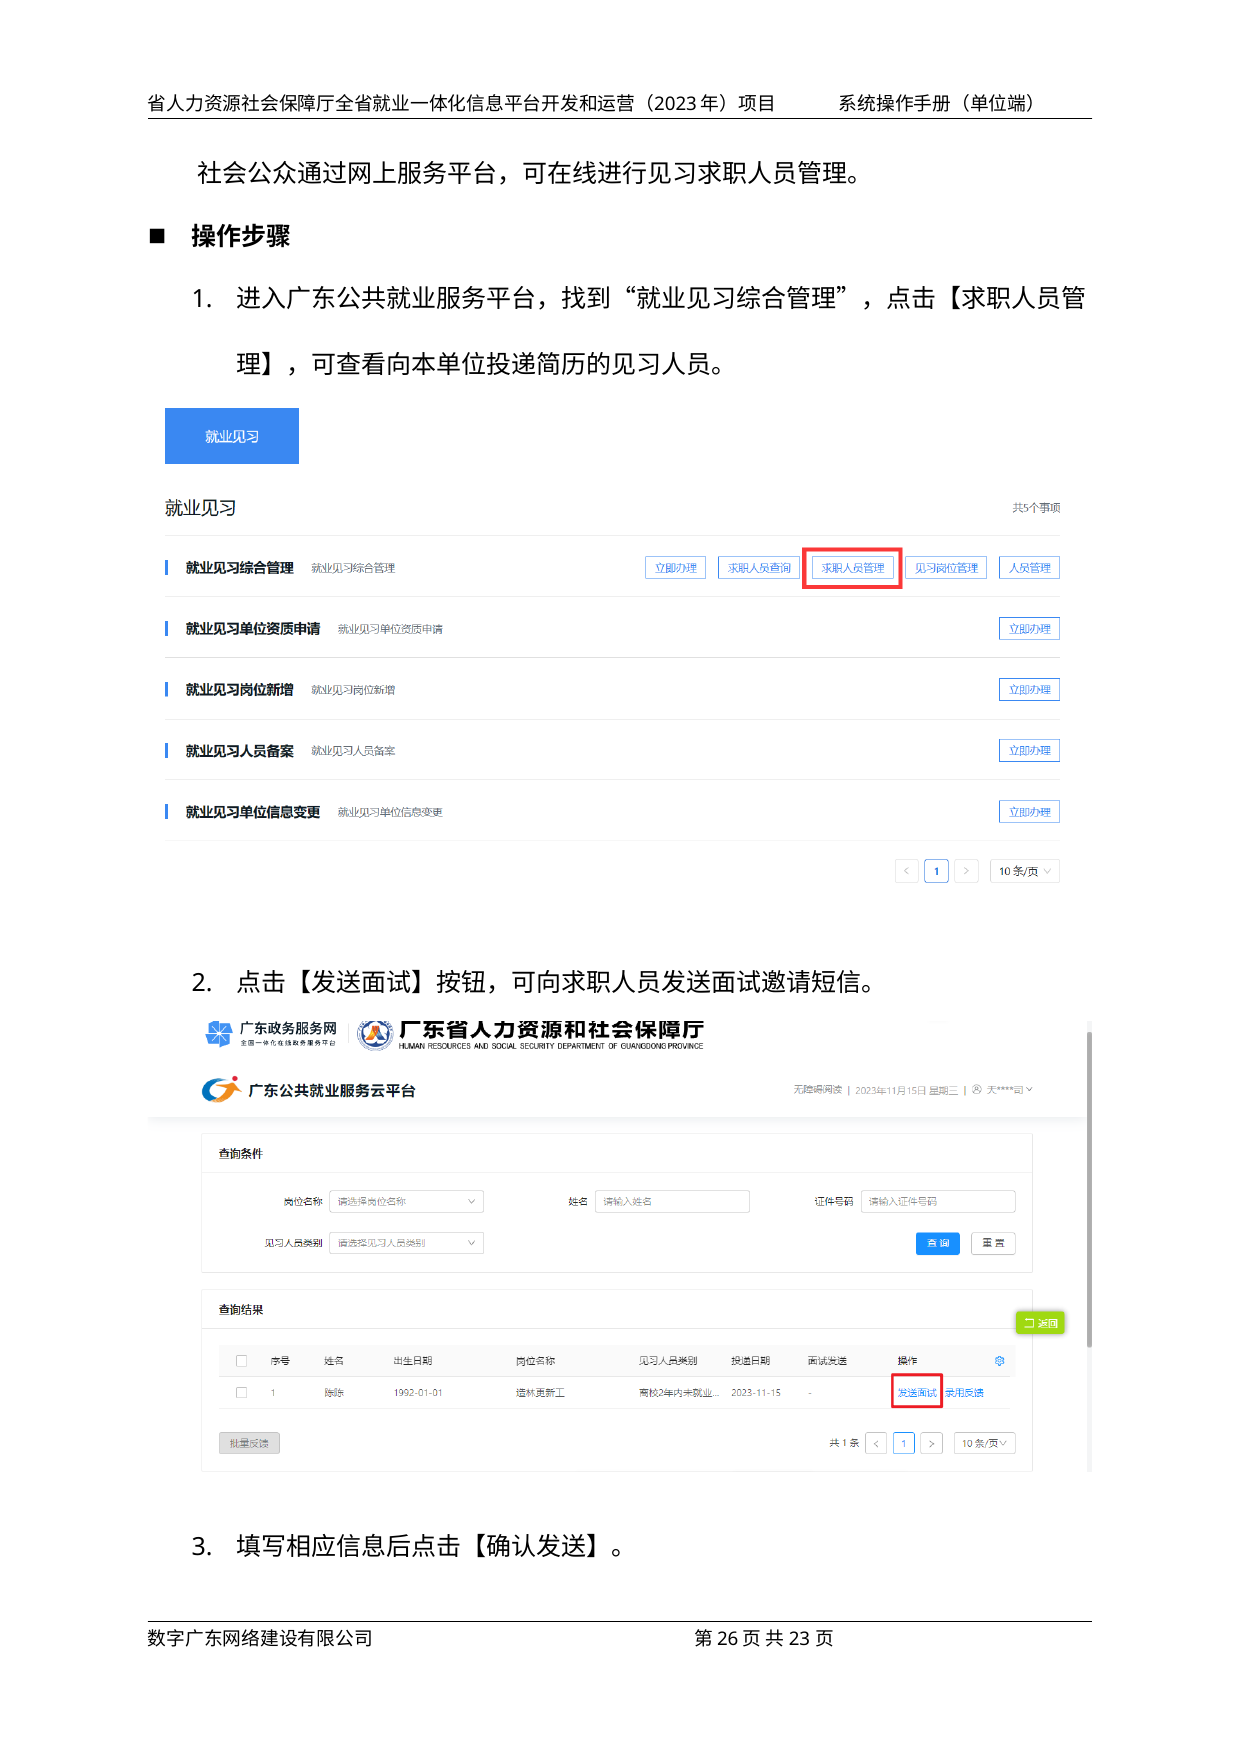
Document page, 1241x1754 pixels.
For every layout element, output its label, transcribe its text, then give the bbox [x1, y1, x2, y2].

list 进入广东公共就业服务平台，找到“就业见习综合管理”，点击【求职人员管理】，可查看向本单位投递简历的见习人员。 [191, 274, 1092, 384]
list 点击【发送面试】按钮，可向求职人员发送面试邀请短信。 [191, 959, 1092, 1003]
list 操作步骤 [148, 212, 1092, 256]
text 社会公众通过网上服务平台，可在线进行见习求职人员管理。 [148, 150, 1092, 194]
picture [147, 1021, 1092, 1472]
picture [148, 402, 1092, 891]
list 填写相应信息后点击【确认发送】。 [191, 1523, 1092, 1567]
